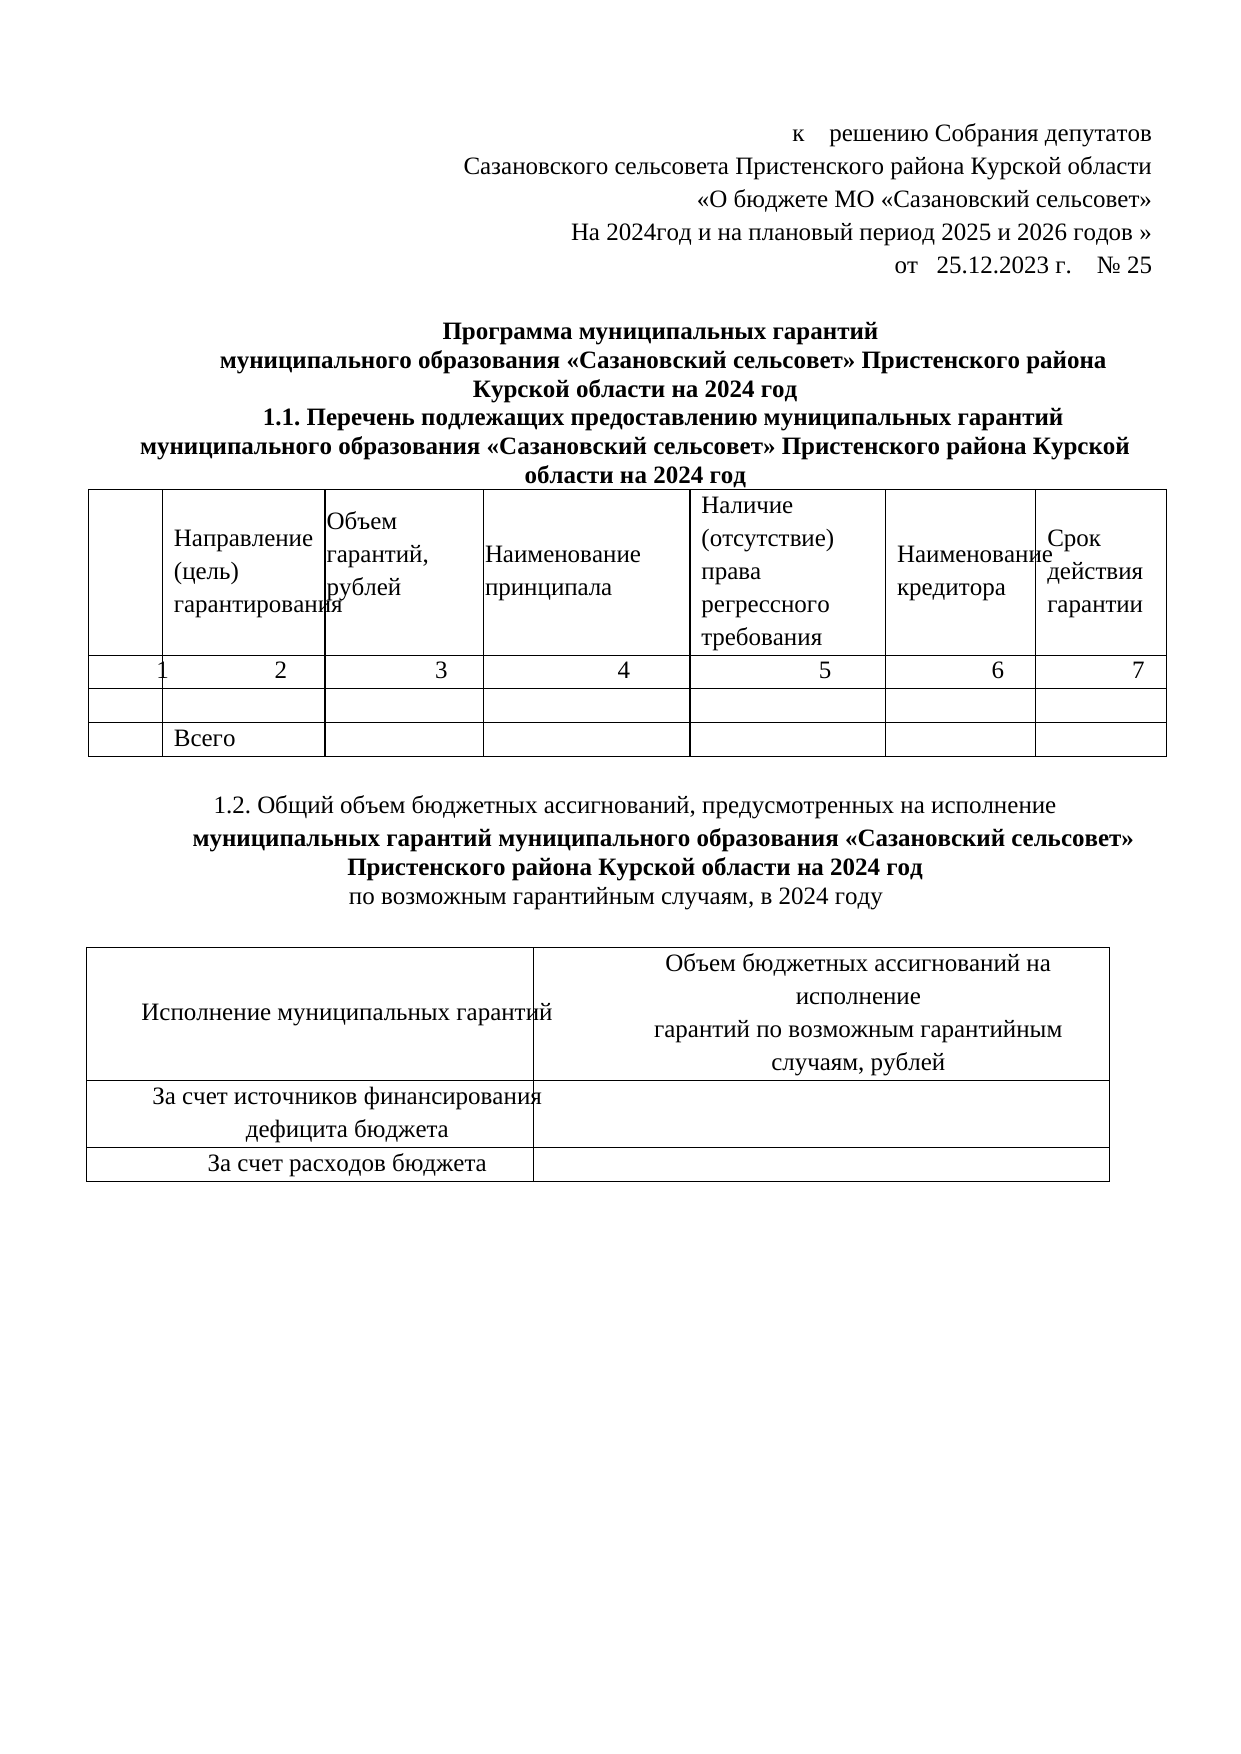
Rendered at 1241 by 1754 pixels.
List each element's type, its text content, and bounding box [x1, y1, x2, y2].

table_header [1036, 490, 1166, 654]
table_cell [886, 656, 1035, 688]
text по возможным гарантийным случаям, в 2024 году [74, 881, 1152, 909]
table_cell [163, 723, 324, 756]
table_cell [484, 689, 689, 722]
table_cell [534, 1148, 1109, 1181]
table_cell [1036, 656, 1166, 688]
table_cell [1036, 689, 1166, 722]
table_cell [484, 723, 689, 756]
text Сазановского сельсовета Пристенского района Курской области [118, 151, 1152, 180]
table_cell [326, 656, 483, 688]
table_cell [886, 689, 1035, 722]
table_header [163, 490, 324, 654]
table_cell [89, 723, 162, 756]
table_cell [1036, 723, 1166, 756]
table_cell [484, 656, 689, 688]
subtitle Программа муниципальных гарантий [118, 316, 1152, 345]
subtitle 1.1. Перечень подлежащих предоставлению муниципальных гарантий муниципального образования «Сазановский сельсовет» Пристенского района Курской области на 2024 год [118, 402, 1152, 489]
text к решению Собрания депутатов [118, 118, 1152, 147]
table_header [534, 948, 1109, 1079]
subtitle муниципальных гарантий муниципального образования «Сазановский сельсовет» Пристенского района Курской области на 2024 год [118, 823, 1152, 881]
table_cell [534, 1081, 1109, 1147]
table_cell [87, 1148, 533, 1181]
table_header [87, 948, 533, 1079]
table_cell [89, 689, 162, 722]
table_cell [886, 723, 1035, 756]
text 1.2. Общий объем бюджетных ассигнований, предусмотренных на исполнение [118, 790, 1152, 819]
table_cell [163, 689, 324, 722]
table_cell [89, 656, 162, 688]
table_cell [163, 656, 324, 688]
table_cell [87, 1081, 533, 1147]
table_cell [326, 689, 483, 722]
text На 2024год и на плановый период 2025 и 2026 годов » [118, 217, 1152, 246]
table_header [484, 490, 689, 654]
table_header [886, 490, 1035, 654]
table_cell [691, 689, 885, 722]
text от 25.12.2023 г. № 25 [118, 250, 1152, 279]
subtitle муниципального образования «Сазановский сельсовет» Пристенского района Курской области на 2024 год [118, 345, 1152, 402]
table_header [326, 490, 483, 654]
text «О бюджете МО «Сазановский сельсовет» [118, 184, 1152, 213]
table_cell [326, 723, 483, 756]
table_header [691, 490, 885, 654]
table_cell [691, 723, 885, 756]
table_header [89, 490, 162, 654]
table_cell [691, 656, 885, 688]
